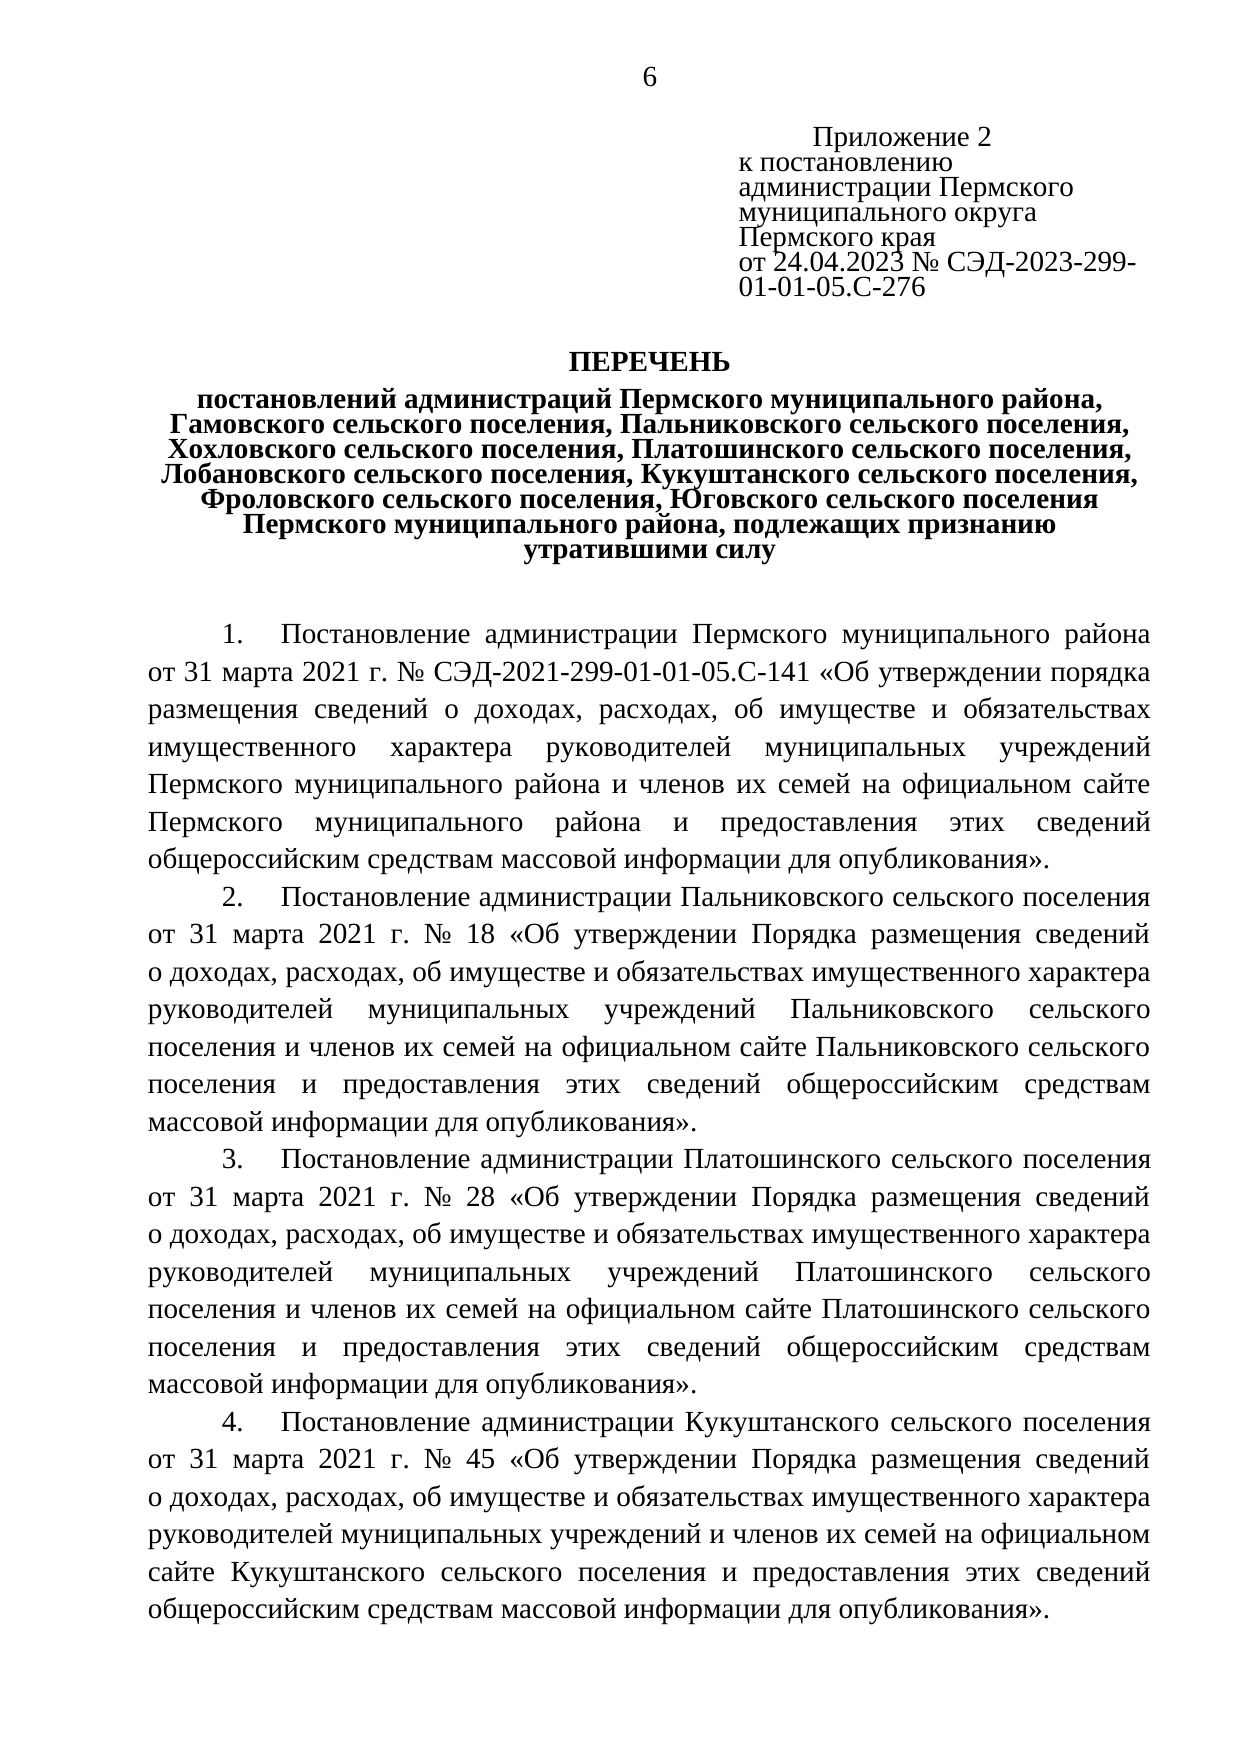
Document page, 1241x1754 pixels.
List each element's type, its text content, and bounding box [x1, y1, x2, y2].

text Приложение 2 [738, 126, 1137, 151]
list Постановление администрации Кукуштанского сельского поселения от 31 марта 2021 г. № 45 «Об утверждении Порядка размещения сведений о доходах, расходах, об имуществе и обязательствах имущественного характера руководителей муниципальных учреждений и членов их семей на официальном сайте Кукуштанского сельского поселения и предоставления этих сведений общероссийским средствам массовой информации для опубликования». [148, 1401, 1152, 1626]
list Постановление администрации Пальниковского сельского поселения от 31 марта 2021 г. № 18 «Об утверждении Порядка размещения сведений о доходах, расходах, об имуществе и обязательствах имущественного характера руководителей муниципальных учреждений Пальниковского сельского поселения и членов их семей на официальном сайте Пальниковского сельского поселения и предоставления этих сведений общероссийским средствам массовой информации для опубликования». [148, 876, 1152, 1139]
list Постановление администрации Пермского муниципального района от 31 марта 2021 г. № СЭД-2021-299-01-01-05.С-141 «Об утверждении порядка размещения сведений о доходах, расходах, об имуществе и обязательствах имущественного характера руководителей муниципальных учреждений Пермского муниципального района и членов их семей на официальном сайте Пермского муниципального района и предоставления этих сведений общероссийским средствам массовой информации для опубликования». [148, 614, 1152, 876]
list Постановление администрации Платошинского сельского поселения от 31 марта 2021 г. № 28 «Об утверждении Порядка размещения сведений о доходах, расходах, об имуществе и обязательствах имущественного характера руководителей муниципальных учреждений Платошинского сельского поселения и членов их семей на официальном сайте Платошинского сельского поселения и предоставления этих сведений общероссийским средствам массовой информации для опубликования». [148, 1139, 1152, 1401]
text от 24.04.2023 № СЭД-2023-299-01-01-05.С-276 [738, 251, 1137, 301]
text ПЕРЕЧЕНЬ [148, 351, 1152, 376]
text к постановлению администрации Пермского муниципального округа Пермского края [738, 151, 1137, 251]
text утратившими силу [148, 539, 1152, 564]
text постановлений администраций Пермского муниципального района, Гамовского сельского поселения, Пальниковского сельского поселения, Хохловского сельского поселения, Платошинского сельского поселения, Лобановского сельского поселения, Кукуштанского сельского поселения, Фроловского сельского поселения, Юговского сельского поселения Пермского муниципального района, подлежащих признанию [148, 389, 1152, 539]
